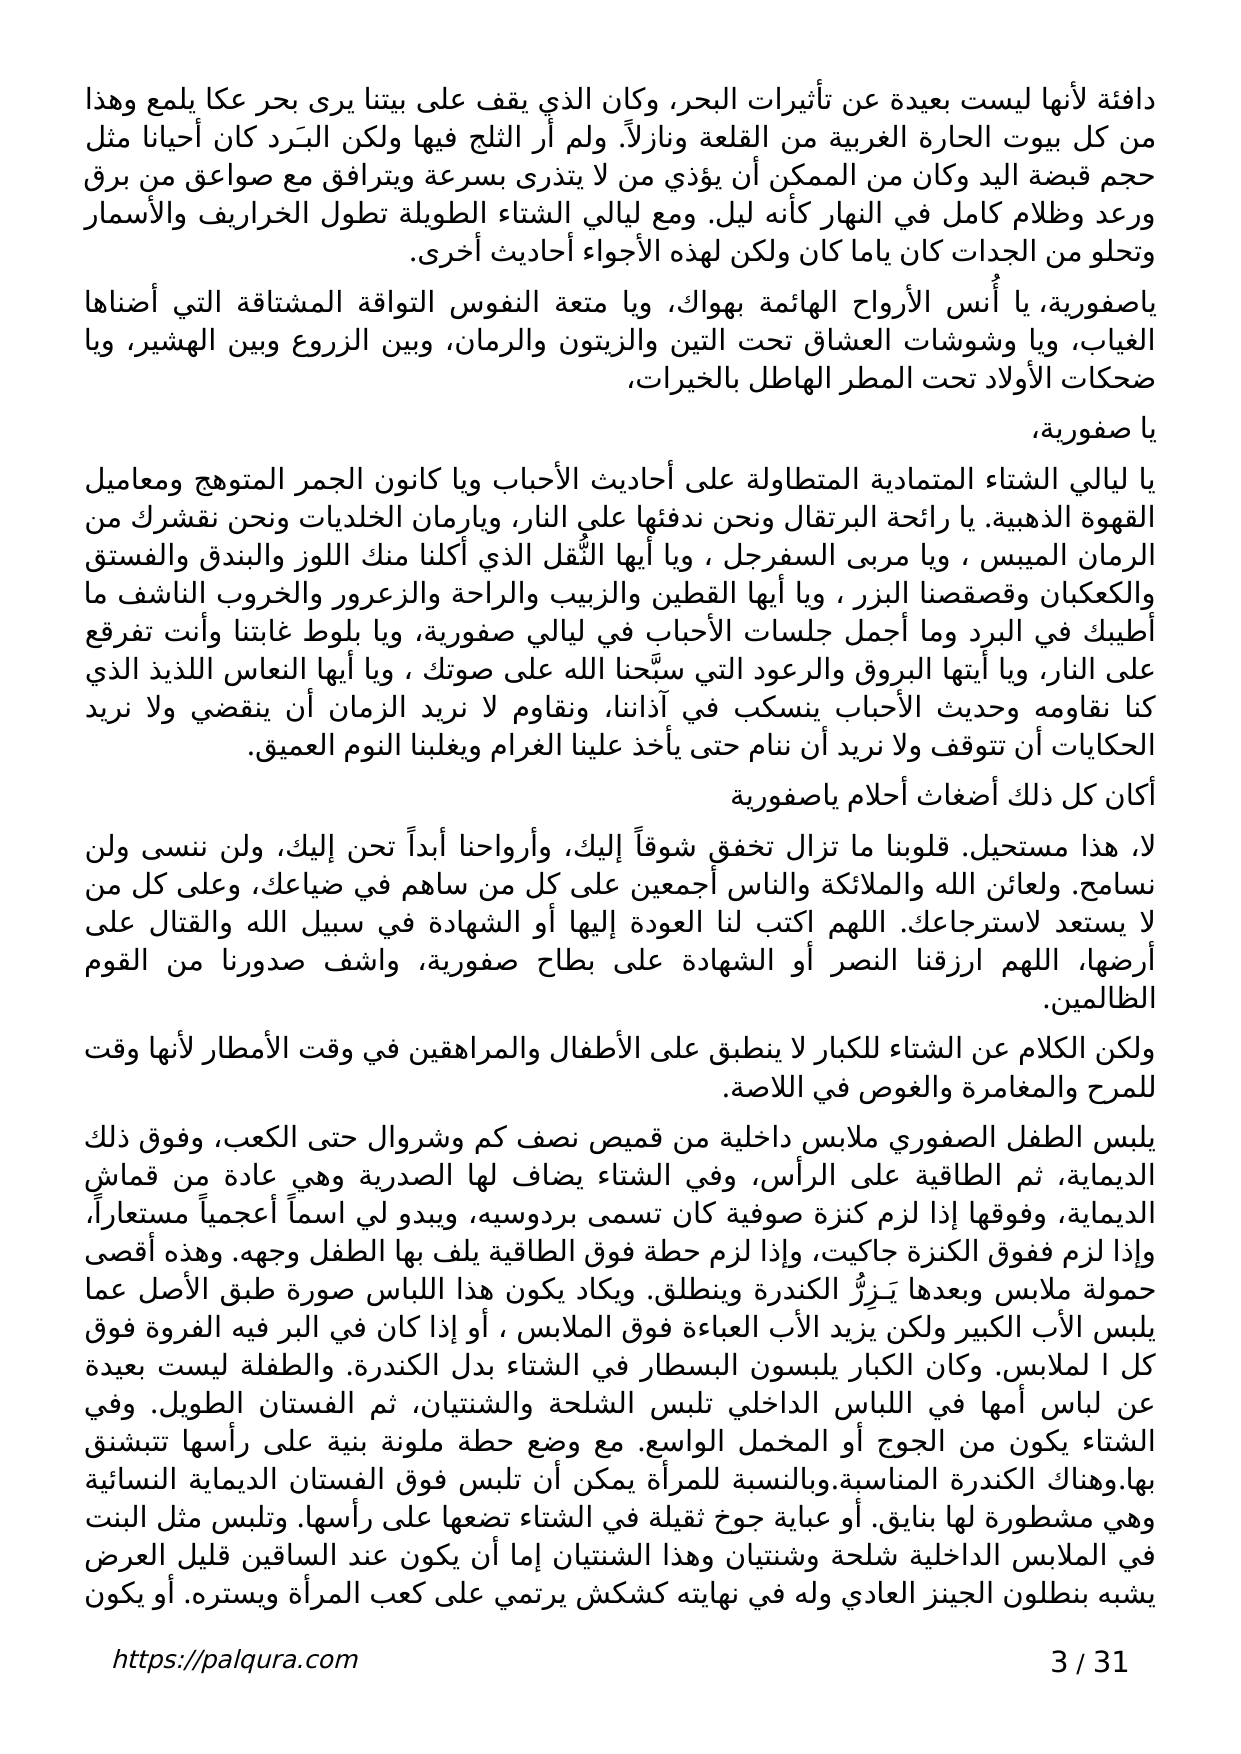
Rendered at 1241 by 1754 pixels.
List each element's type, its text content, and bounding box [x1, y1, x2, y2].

text يا صفورية، [83, 412, 1157, 451]
text أكان كل ذلك أضغاث أحلام ياصفورية [83, 780, 1157, 818]
text يا ليالي الشتاء المتمادية المتطاولة على أحاديث الأحباب ويا كانون الجمر المتوهج ومعاميل القهوة الذهبية. يا رائحة البرتقال ونحن ندفئها على النار، ويارمان الخلديات ونحن نقشرك من الرمان الميبس ، ويا مربى السفرجل ، ويا أيها النُّقل الذي أكلنا منك اللوز والبندق والفستق والكعكبان وقصقصنا البزر ، ويا أيها القطين والزبيب والراحة والزعرور والخروب الناشف ما أطيبك في البرد وما أجمل جلسات الأحباب في ليالي صفورية، ويا بلوط غابتنا وأنت تفرقع على النار، ويا أيتها البروق والرعود التي سبَّحنا الله على صوتك ، ويا أيها النعاس اللذيذ الذي كنا نقاومه وحديث الأحباب ينسكب في آذاننا، ونقاوم لا نريد الزمان أن ينقضي ولا نريد الحكايات أن تتوقف ولا نريد أن ننام حتى يأخذ علينا الغرام ويغلبنا النوم العميق. [83, 463, 1157, 767]
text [83, 1121, 1157, 1616]
text ياصفورية، يا أُنس الأرواح الهائمة بهواك، ويا متعة النفوس التواقة المشتاقة التي أضناها الغياب، ويا وشوشات العشاق تحت التين والزيتون والرمان، وبين الزروع وبين الهشير، ويا ضحكات الأولاد تحت المطر الهاطل بالخيرات، [83, 286, 1157, 400]
text لا، هذا مستحيل. قلوبنا ما تزال تخفق شوقاً إليك، وأرواحنا أبداً تحن إليك، ولن ننسى ولن نسامح. ولعائن الله والملائكة والناس أجمعين على كل من ساهم في ضياعك، وعلى كل من لا يستعد لاسترجاعك. اللهم اكتب لنا العودة إليها أو الشهادة في سبيل الله والقتال على أرضها، اللهم ارزقنا النصر أو الشهادة على بطاح صفورية، واشف صدورنا من القوم الظالمين. [83, 830, 1157, 1020]
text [83, 83, 1157, 273]
text ولكن الكلام عن الشتاء للكبار لا ينطبق على الأطفال والمراهقين في وقت الأمطار لأنها وقت للمرح والمغامرة والغوص في اللاصة. [83, 1033, 1157, 1109]
